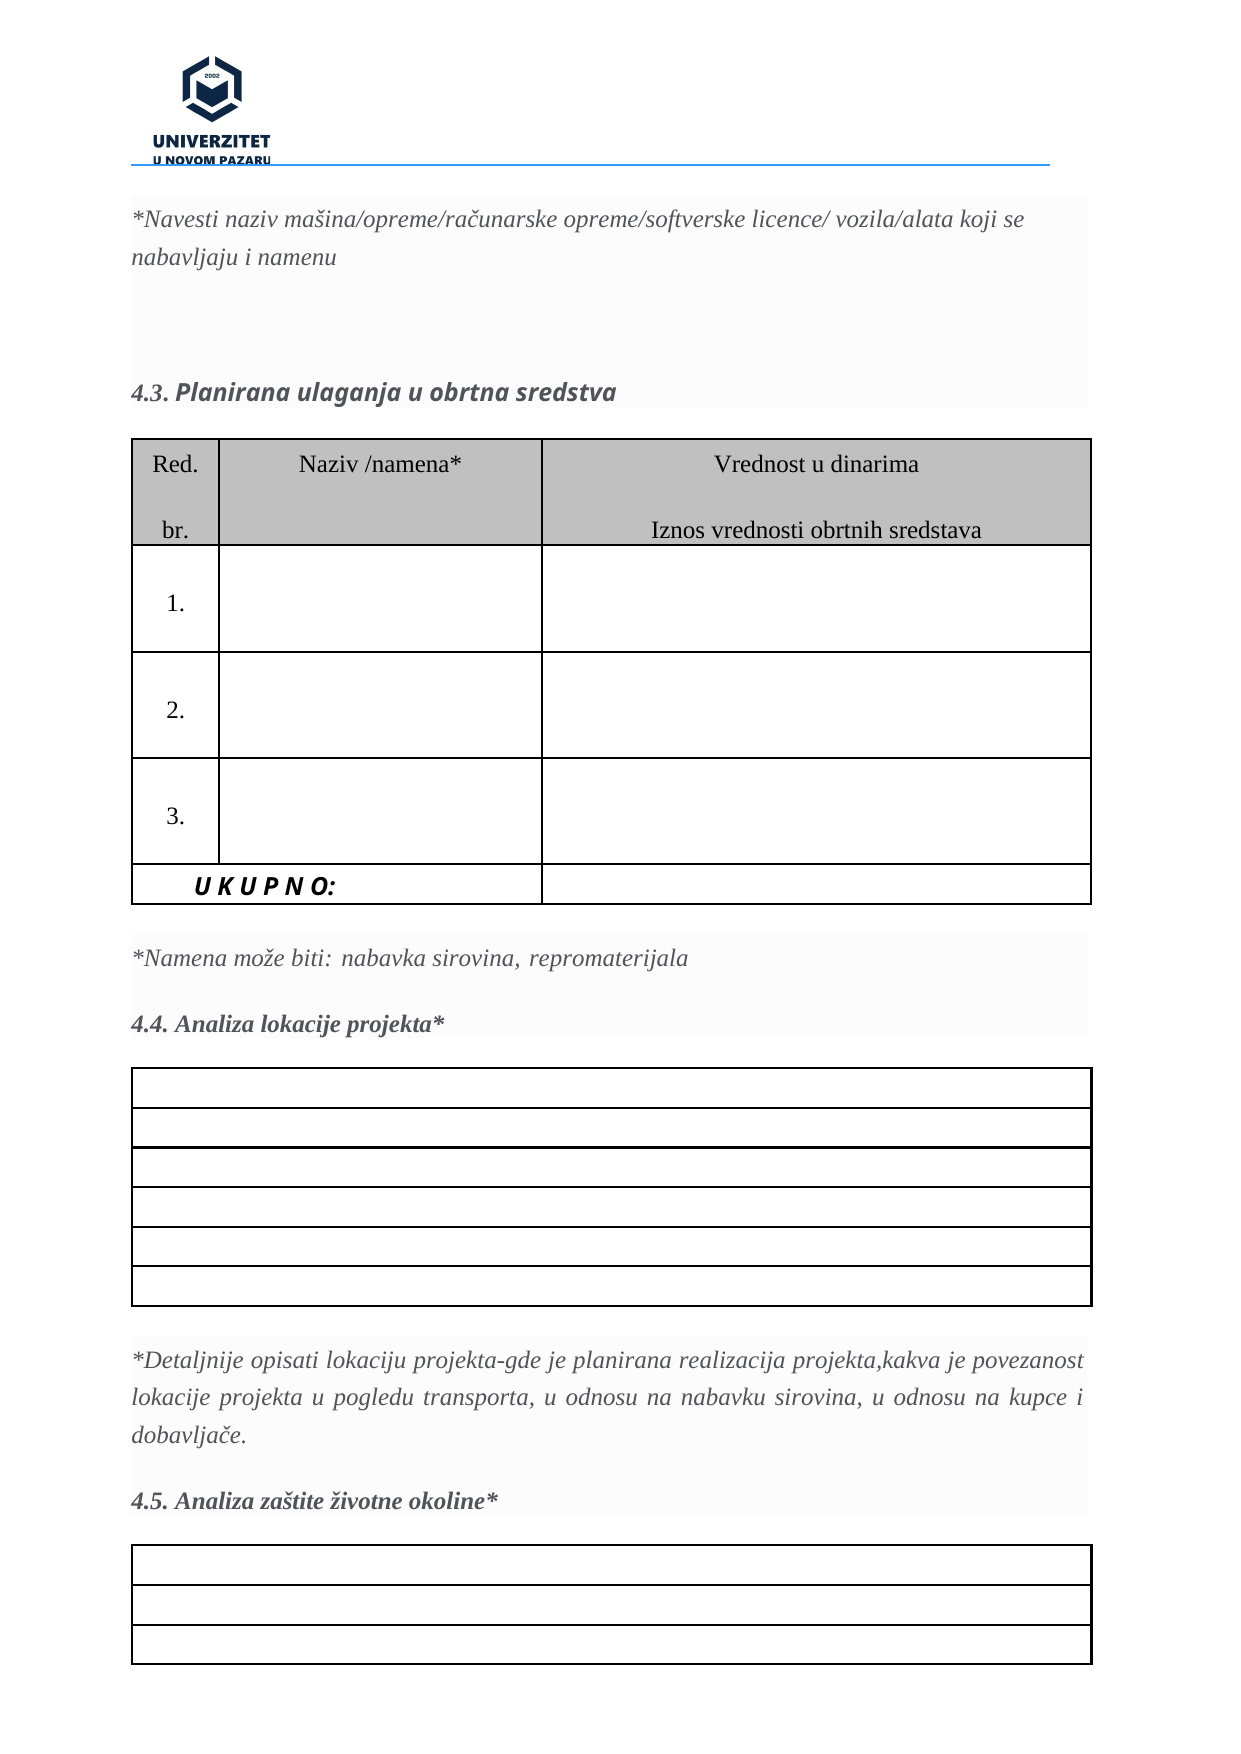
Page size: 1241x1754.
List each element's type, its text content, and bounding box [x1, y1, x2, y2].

table_header Naziv /namena* [220, 440, 541, 544]
table_cell U K U P N O: [133, 865, 541, 903]
table_cell [543, 759, 1090, 863]
table_cell 2. [133, 653, 218, 757]
table_header Red. br. [133, 440, 218, 544]
table_header [133, 1546, 1090, 1584]
text *Namena može biti: nabavka sirovina, repromaterijala [131, 934, 1087, 971]
table_header Vrednost u dinarima Iznos vrednosti obrtnih sredstava [543, 440, 1090, 544]
table_cell [133, 1228, 1090, 1265]
picture [153, 56, 271, 164]
text 4.5. Analiza zaštite životne okoline* [131, 1478, 1087, 1515]
table_cell [133, 1626, 1090, 1663]
text *Detaljnije opisati lokaciju projekta-gde je planirana realizacija projekta,kakva je povezanost lokacije projekta u pogledu transporta, u odnosu na nabavku sirovina, u odnosu na kupce i dobavljače. [131, 1336, 1087, 1448]
table_cell [133, 1188, 1090, 1226]
text *Navesti naziv mašina/opreme/računarske opreme/softverske licence/ vozila/alata koji se nabavljaju i namenu [131, 195, 1087, 270]
table_cell [133, 1109, 1090, 1146]
table_cell [133, 1267, 1090, 1305]
table_cell [543, 653, 1090, 757]
table_cell [543, 865, 1090, 903]
table_cell [543, 546, 1090, 651]
table_cell 3. [133, 759, 218, 863]
table_cell [220, 653, 541, 757]
table_cell [133, 1586, 1090, 1623]
table_cell [220, 546, 541, 651]
table_header [133, 1069, 1090, 1107]
text 4.4. Analiza lokacije projekta* [131, 1001, 1087, 1038]
table_cell [133, 1149, 1090, 1186]
table_cell 1. [133, 546, 218, 651]
table_cell [220, 759, 541, 863]
text 4.3. Planirana ulaganja u obrtna sredstva [131, 371, 1087, 409]
